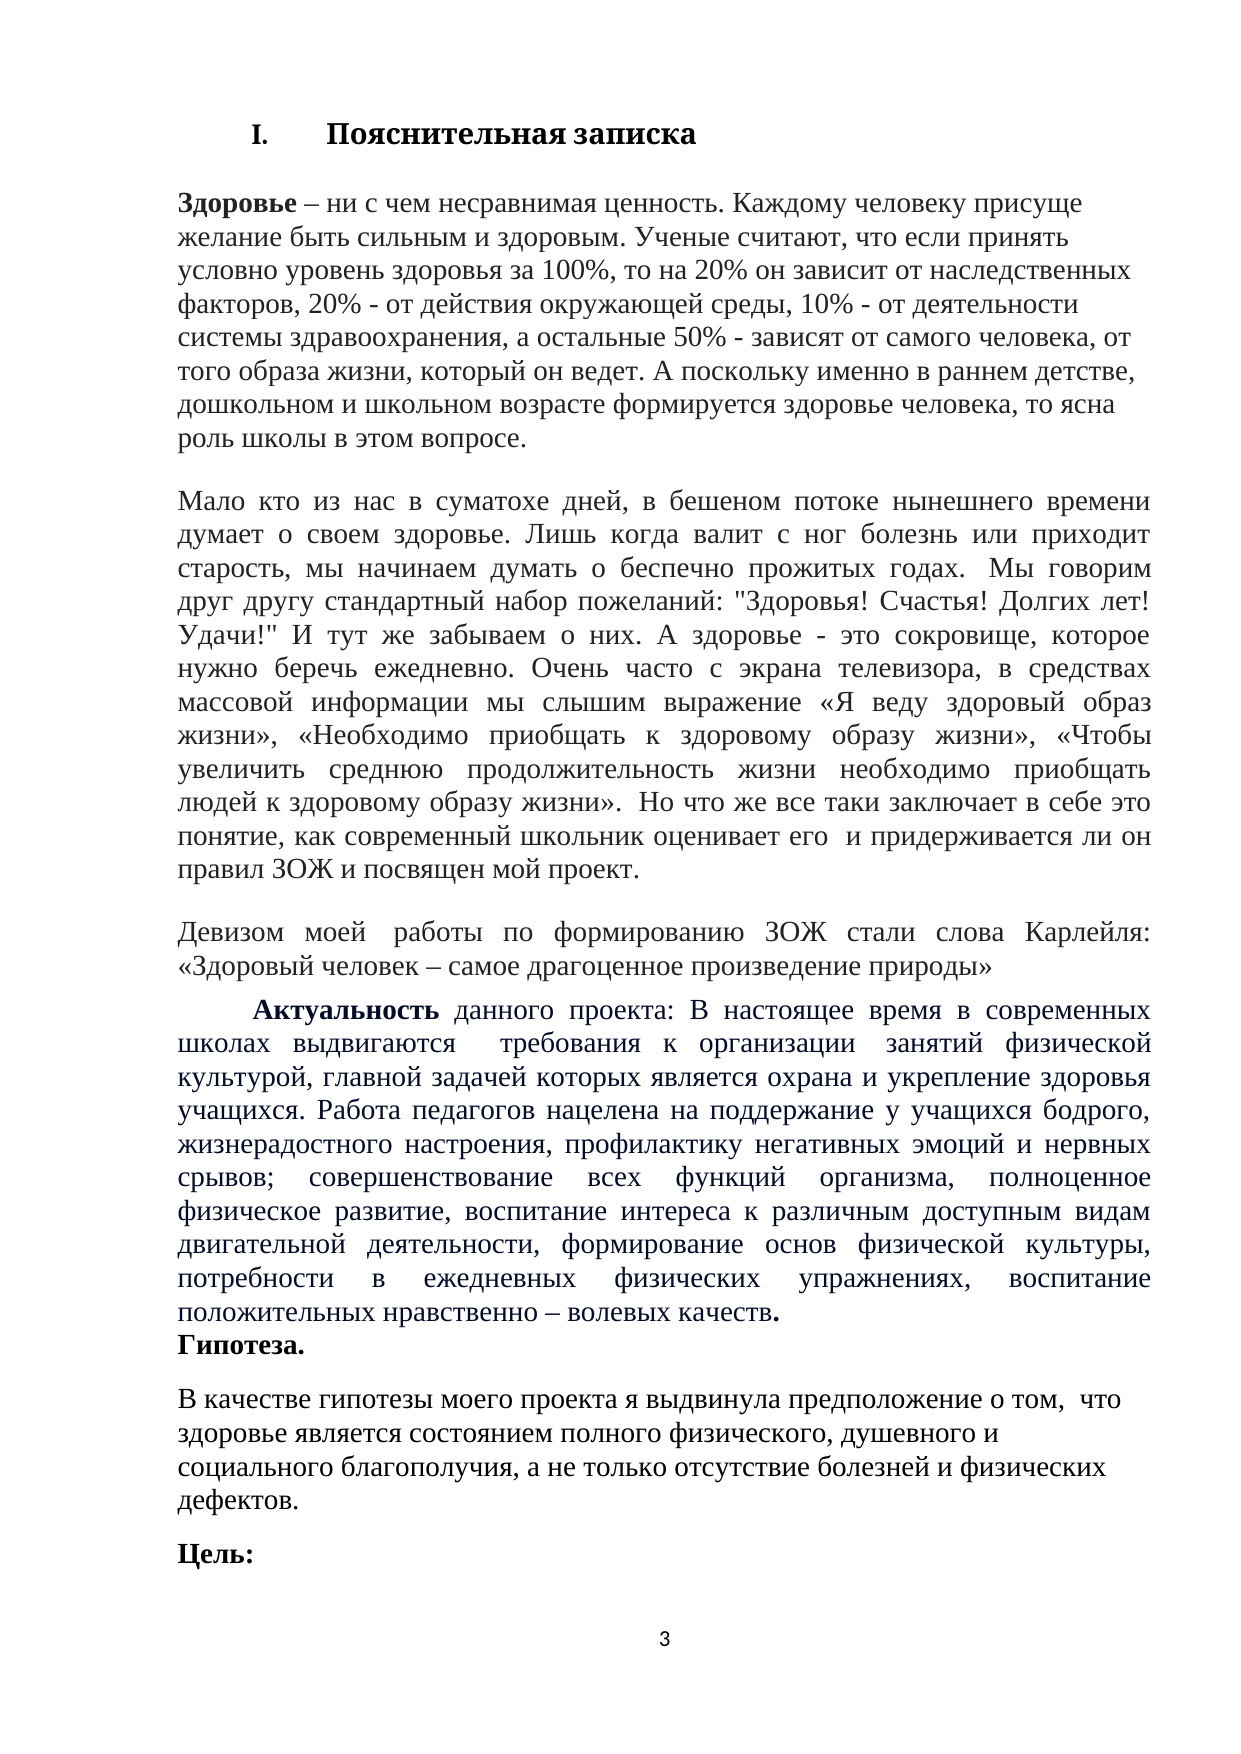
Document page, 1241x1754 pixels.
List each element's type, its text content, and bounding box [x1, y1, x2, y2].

text Гипотеза. [177, 1327, 1152, 1361]
text Актуальность данного проекта: В настоящее время в современных школах выдвигаются требования к организации занятий физической культурой, главной задачей которых является охрана и укрепление здоровья учащихся. Работа педагогов нацелена на поддержание у учащихся бодрого, жизнерадостного настроения, профилактику негативных эмоций и нервных срывов; совершенствование всех функций организма, полноценное физическое развитие, воспитание интереса к различным доступным видам двигательной деятельности, формирование основ физической культуры, потребности в ежедневных физических упражнениях, воспитание положительных нравственно – волевых качеств. [177, 992, 1152, 1327]
text Здоровье – ни с чем несравнимая ценность. Каждому человеку присуще желание быть сильным и здоровым. Ученые считают, что если принять условно уровень здоровья за 100%, то на 20% он зависит от наследственных факторов, 20% - от действия окружающей среды, 10% - от деятельности системы здравоохранения, а остальные 50% - зависят от самого человека, от того образа жизни, который он ведет. А поскольку именно в раннем детстве, дошкольном и школьном возрасте формируется здоровье человека, то ясна роль школы в этом вопросе. [527, 185, 1152, 453]
text Цель: [177, 1537, 1152, 1570]
text Мало кто из нас в суматохе дней, в бешеном потоке нынешнего времени думает о своем здоровье. Лишь когда валит с ног болезнь или приходит старость, мы начинаем думать о беспечно прожитых годах. Мы говорим друг другу стандартный набор пожеланий: "Здоровья! Счастья! Долгих лет! Удачи!" И тут же забываем о них. А здоровье - это сокровище, которое нужно беречь ежедневно. Очень часто с экрана телевизора, в средствах массовой информации мы слышим выражение «Я веду здоровый образ жизни», «Необходимо приобщать к здоровому образу жизни», «Чтобы увеличить среднюю продолжительность жизни необходимо приобщать людей к здоровому образу жизни». Но что же все таки заключает в себе это понятие, как современный школьник оценивает его и придерживается ли он правил ЗОЖ и посвящен мой проект. [177, 483, 1152, 885]
text Девизом моей работы по формированию ЗОЖ стали слова Карлейля: «Здоровый человек – самое драгоценное произведение природы» [177, 914, 1152, 981]
subtitle Пояснительная записка [251, 118, 1152, 152]
text В качестве гипотезы моего проекта я выдвинула предположение о том, что здоровье является состоянием полного физического, душевного и социального благополучия, а не только отсутствие болезней и физических дефектов. [177, 1382, 1152, 1516]
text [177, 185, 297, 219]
